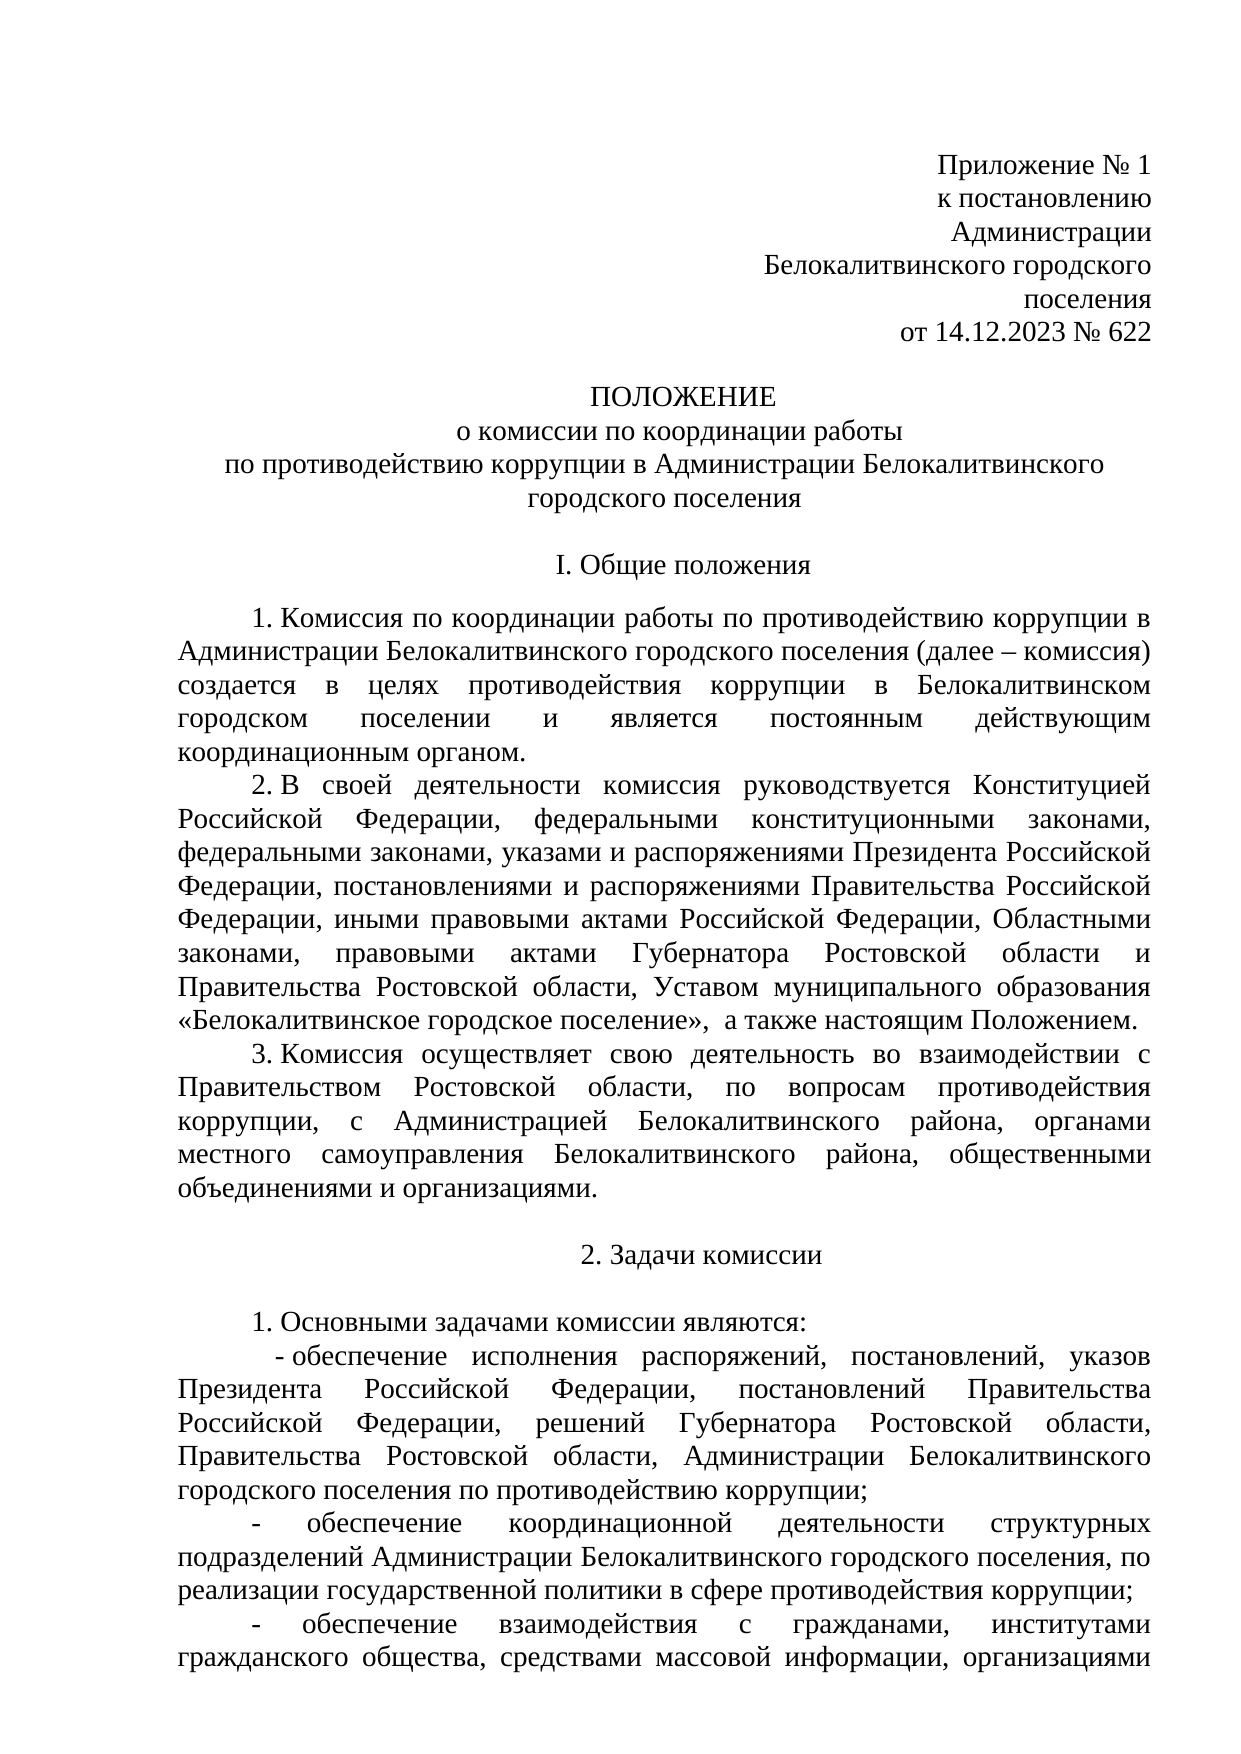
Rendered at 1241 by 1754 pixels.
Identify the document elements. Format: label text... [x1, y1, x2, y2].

text 1. Комиссия по координации работы по противодействию коррупции в Администрации Белокалитвинского городского поселения (далее – комиссия) создается в целях противодействия коррупции в Белокалитвинском городском поселении и является постоянным действующим координационным органом. [177, 600, 1152, 767]
text ПОЛОЖЕНИЕ [177, 379, 1152, 413]
text 3. Комиссия осуществляет свою деятельность во взаимодействии с Правительством Ростовской области, по вопросам противодействия коррупции, с Администрацией Белокалитвинского района, органами местного самоуправления Белокалитвинского района, общественными объединениями и организациями. [177, 1036, 1152, 1203]
text 2. В своей деятельности комиссия руководствуется Конституцией Российской Федерации, федеральными конституционными законами, федеральными законами, указами и распоряжениями Президента Российской Федерации, постановлениями и распоряжениями Правительства Российской Федерации, иными правовыми актами Российской Федерации, Областными законами, правовыми актами Губернатора Ростовской области и Правительства Ростовской области, Уставом муниципального образования «Белокалитвинское городское поселение», а также настоящим Положением. [177, 767, 1152, 1036]
text 2. Задачи комиссии [177, 1237, 1152, 1271]
text I. Общие положения [177, 547, 1152, 581]
text - обеспечение координационной деятельности структурных подразделений Администрации Белокалитвинского городского поселения, по реализации государственной политики в сфере противодействия коррупции; [177, 1505, 1152, 1606]
text к постановлению Администрации Белокалитвинского городского поселения от 14.12.2023 № 622 [753, 180, 1152, 348]
text Приложение № 1 [753, 147, 1152, 180]
text о комиссии по координации работы по противодействию коррупции в Администрации Белокалитвинского городского поселения [177, 413, 1152, 513]
text - обеспечение исполнения распоряжений, постановлений, указов Президента Российской Федерации, постановлений Правительства Российской Федерации, решений Губернатора Ростовской области, Правительства Ростовской области, Администрации Белокалитвинского городского поселения по противодействию коррупции; [177, 1338, 1152, 1505]
text 1. Основными задачами комиссии являются: [177, 1304, 1152, 1338]
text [177, 1606, 1152, 1673]
